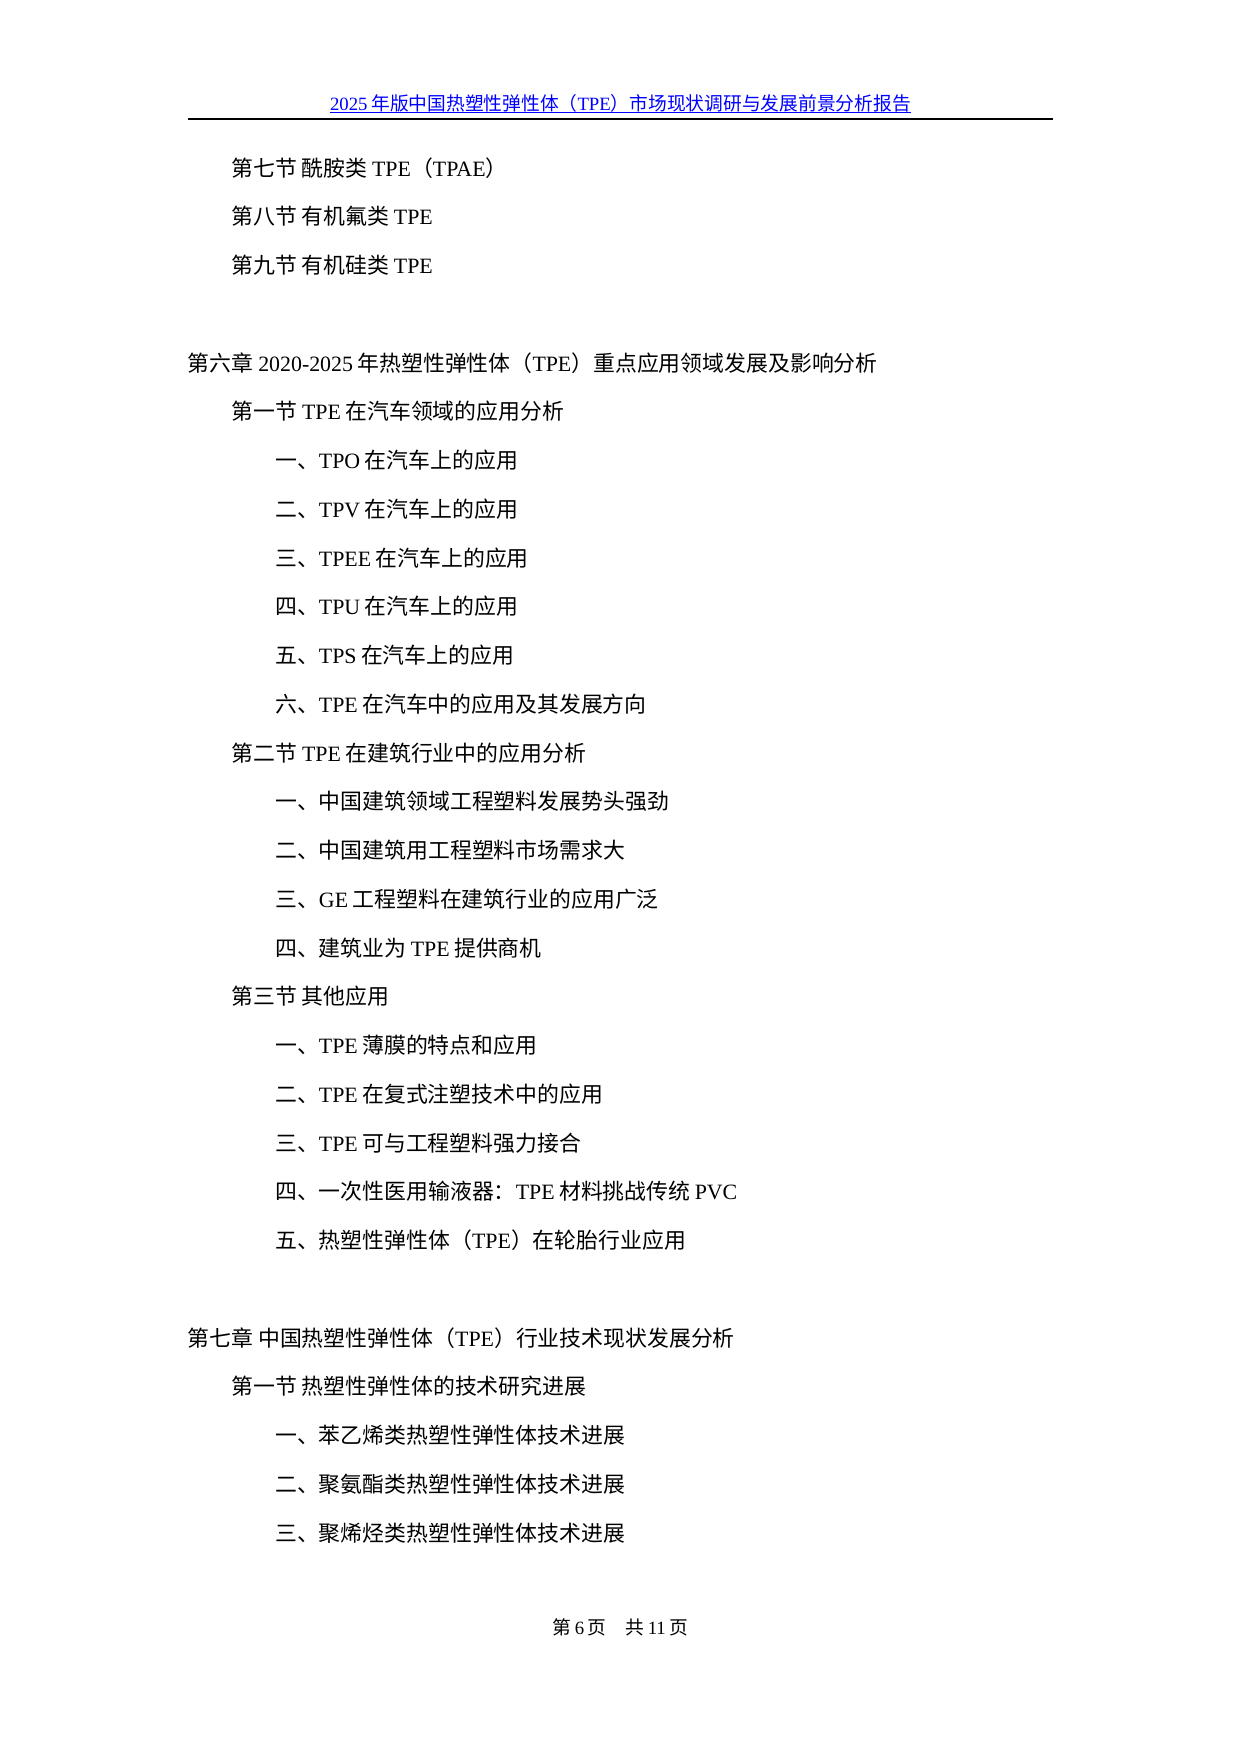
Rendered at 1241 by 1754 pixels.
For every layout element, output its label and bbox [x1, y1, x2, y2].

text [187, 150, 1053, 1548]
